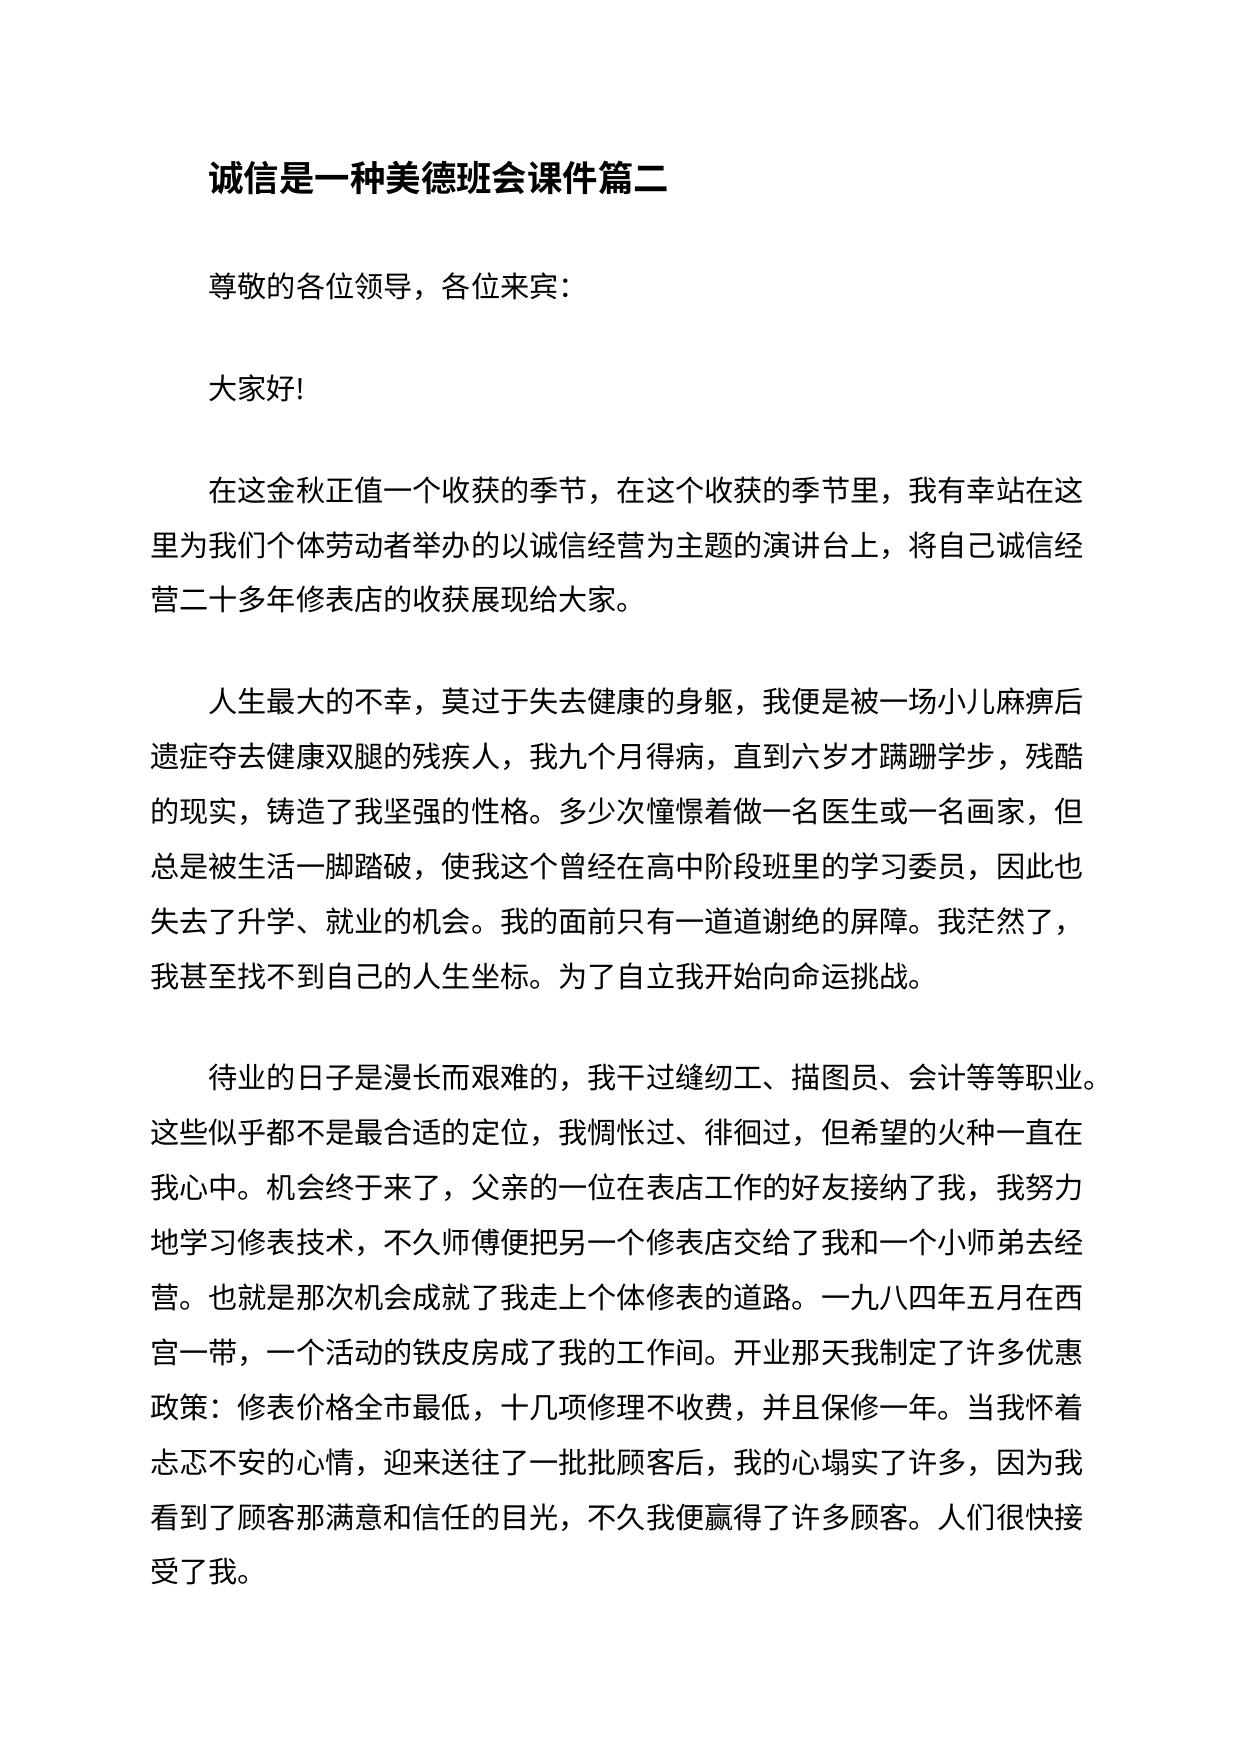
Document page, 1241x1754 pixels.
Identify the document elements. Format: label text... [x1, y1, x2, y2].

text 尊敬的各位领导，各位来宾： [150, 263, 1090, 306]
text 待业的日子是漫长而艰难的，我干过缝纫工、描图员、会计等等职业。这些似乎都不是最合适的定位，我惆怅过、徘徊过，但希望的火种一直在我心中。机会终于来了，父亲的一位在表店工作的好友接纳了我，我努力地学习修表技术，不久师傅便把另一个修表店交给了我和一个小师弟去经营。也就是那次机会成就了我走上个体修表的道路。一九八四年五月在西宫一带，一个活动的铁皮房成了我的工作间。开业那天我制定了许多优惠政策：修表价格全市最低，十几项修理不收费，并且保修一年。当我怀着忐忑不安的心情，迎来送往了一批批顾客后，我的心塌实了许多，因为我看到了顾客那满意和信任的目光，不久我便赢得了许多顾客。人们很快接受了我。 [150, 1055, 1090, 1591]
text 诚信是一种美德班会课件篇二 [150, 150, 1090, 201]
text 大家好! [150, 365, 1090, 408]
text 在这金秋正值一个收获的季节，在这个收获的季节里，我有幸站在这里为我们个体劳动者举办的以诚信经营为主题的演讲台上，将自己诚信经营二十多年修表店的收获展现给大家。 [150, 467, 1090, 619]
text 人生最大的不幸，莫过于失去健康的身躯，我便是被一场小儿麻痹后遗症夺去健康双腿的残疾人，我九个月得病，直到六岁才蹒跚学步，残酷的现实，铸造了我坚强的性格。多少次憧憬着做一名医生或一名画家，但总是被生活一脚踏破，使我这个曾经在高中阶段班里的学习委员，因此也失去了升学、就业的机会。我的面前只有一道道谢绝的屏障。我茫然了，我甚至找不到自己的人生坐标。为了自立我开始向命运挑战。 [150, 679, 1090, 996]
